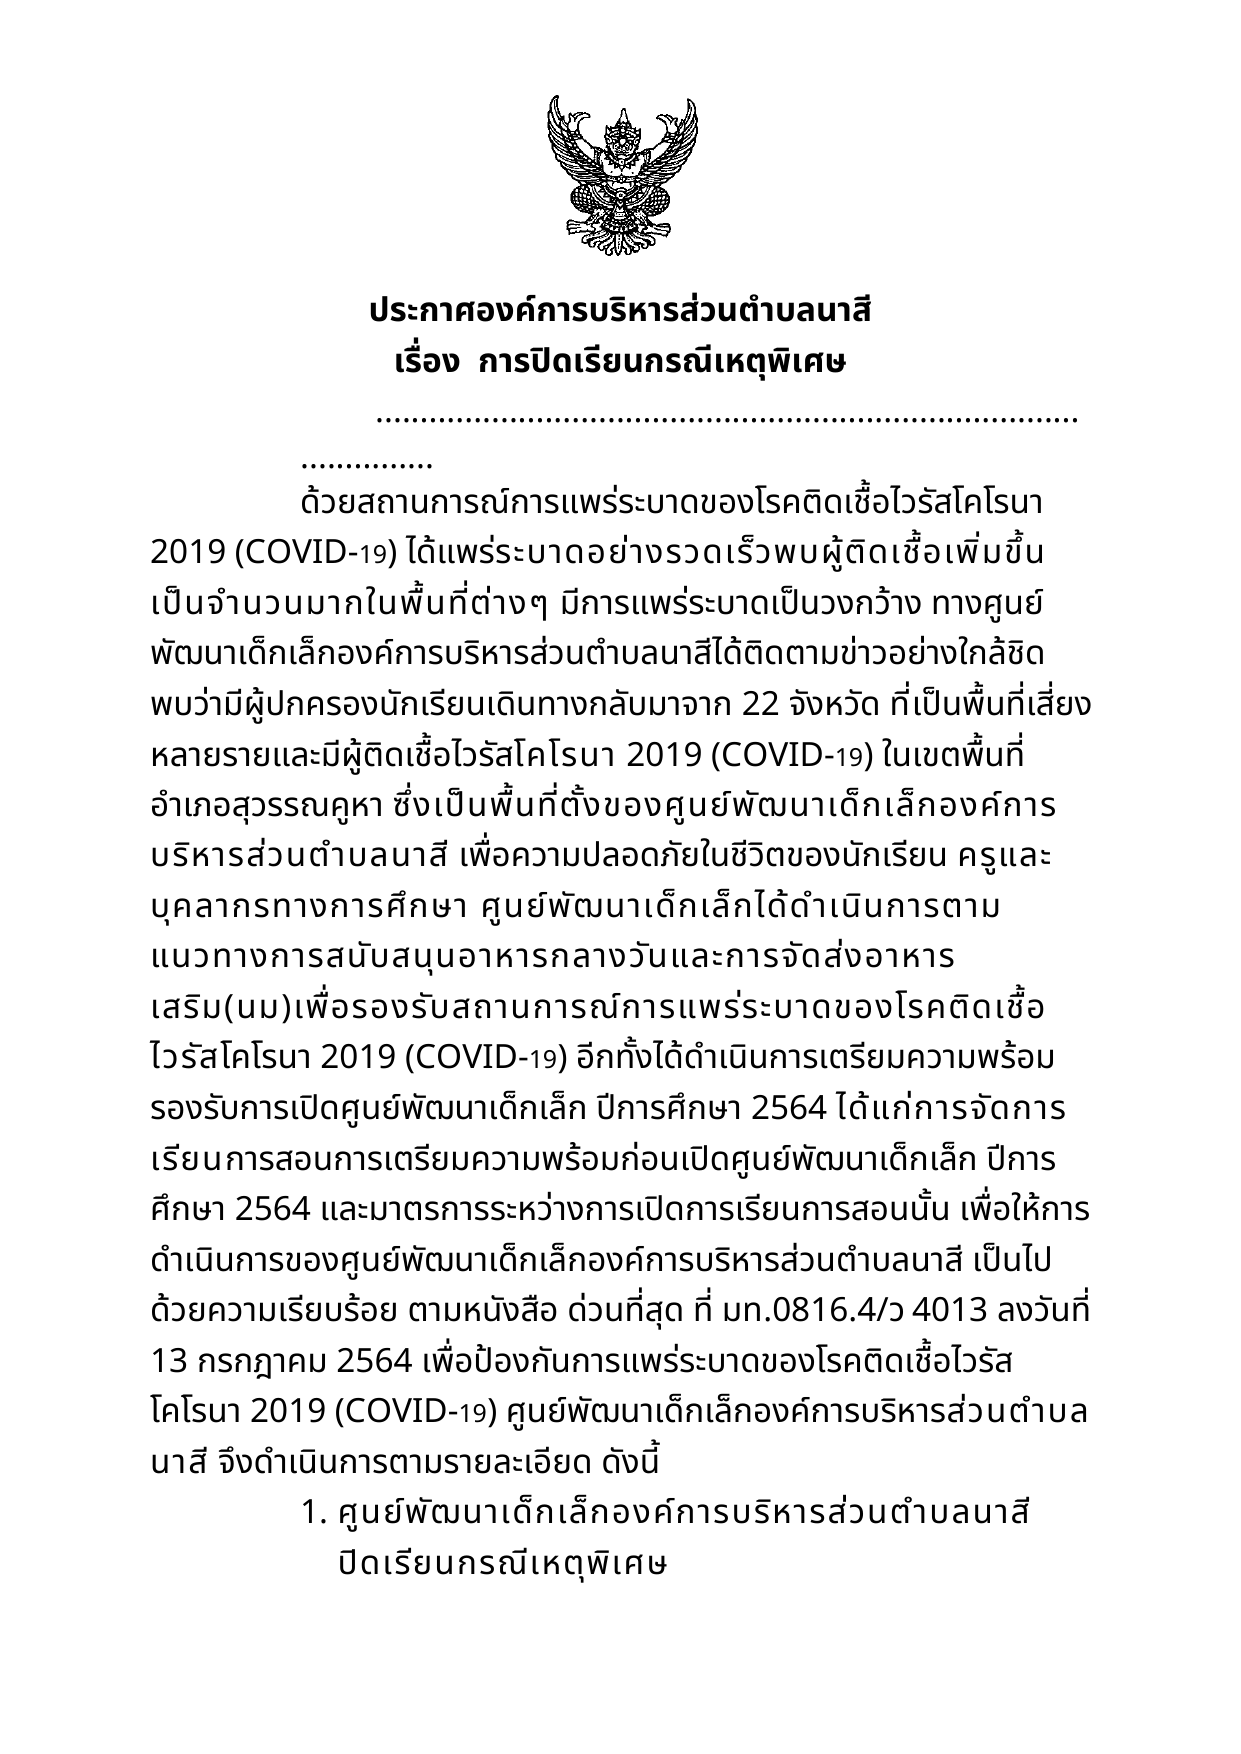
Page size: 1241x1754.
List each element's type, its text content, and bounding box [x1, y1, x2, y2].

text .............................................................................................. [300, 387, 1090, 478]
text เรื่อง การปิดเรียนกรณีเหตุพิเศษ [150, 337, 1090, 387]
picture [545, 87, 701, 261]
list ศูนย์พัฒนาเด็กเล็กองค์การบริหารส่วนตำบลนาสี ปิดเรียนกรณีเหตุพิเศษ [300, 1488, 1095, 1589]
text ประกาศองค์การบริหารส่วนตำบลนาสี [150, 286, 1090, 337]
text ด้วยสถานการณ์การแพร่ระบาดของโรคติดเชื้อไวรัสโคโรนา 2019 (COVID-19) ได้แพร่ระบาดอย่างรวดเร็วพบผู้ติดเชื้อเพิ่มขึ้นเป็นจำนวนมากในพื้นที่ต่างๆ มีการแพร่ระบาดเป็นวงกว้าง ทางศูนย์พัฒนาเด็กเล็กองค์การบริหารส่วนตำบลนาสีได้ติดตามข่าวอย่างใกล้ชิด พบว่ามีผู้ปกครองนักเรียนเดินทางกลับมาจาก 22 จังหวัด ที่เป็นพื้นที่เสี่ยงหลายรายและมีผู้ติดเชื้อไวรัสโคโรนา 2019 (COVID-19) ในเขตพื้นที่อำเภอสุวรรณคูหา ซึ่งเป็นพื้นที่ตั้งของศูนย์พัฒนาเด็กเล็กองค์การบริหารส่วนตำบลนาสี เพื่อความปลอดภัยในชีวิตของนักเรียน ครูและบุคลากรทางการศึกษา ศูนย์พัฒนาเด็กเล็กได้ดำเนินการตามแนวทางการสนับสนุนอาหารกลางวันและการจัดส่งอาหารเสริม(นม)เพื่อรองรับสถานการณ์การแพร่ระบาดของโรคติดเชื้อไวรัสโคโรนา 2019 (COVID-19) อีกทั้งได้ดำเนินการเตรียมความพร้อมรองรับการเปิดศูนย์พัฒนาเด็กเล็ก ปีการศึกษา 2564 ได้แก่การจัดการเรียนการสอนการเตรียมความพร้อมก่อนเปิดศูนย์พัฒนาเด็กเล็ก ปีการศึกษา 2564 และมาตรการระหว่างการเปิดการเรียนการสอนนั้น เพื่อให้การดำเนินการของศูนย์พัฒนาเด็กเล็กองค์การบริหารส่วนตำบลนาสี เป็นไปด้วยความเรียบร้อย ตามหนังสือ ด่วนที่สุด ที่ มท.0816.4/ว4013 ลงวันที่ 13 กรกฎาคม 2564 เพื่อป้องกันการแพร่ระบาดของโรคติดเชื้อไวรัสโคโรนา 2019 (COVID-19) ศูนย์พัฒนาเด็กเล็กองค์การบริหารส่วนตำบลนาสี จึงดำเนินการตามรายละเอียด ดังนี้ [150, 478, 1095, 1488]
